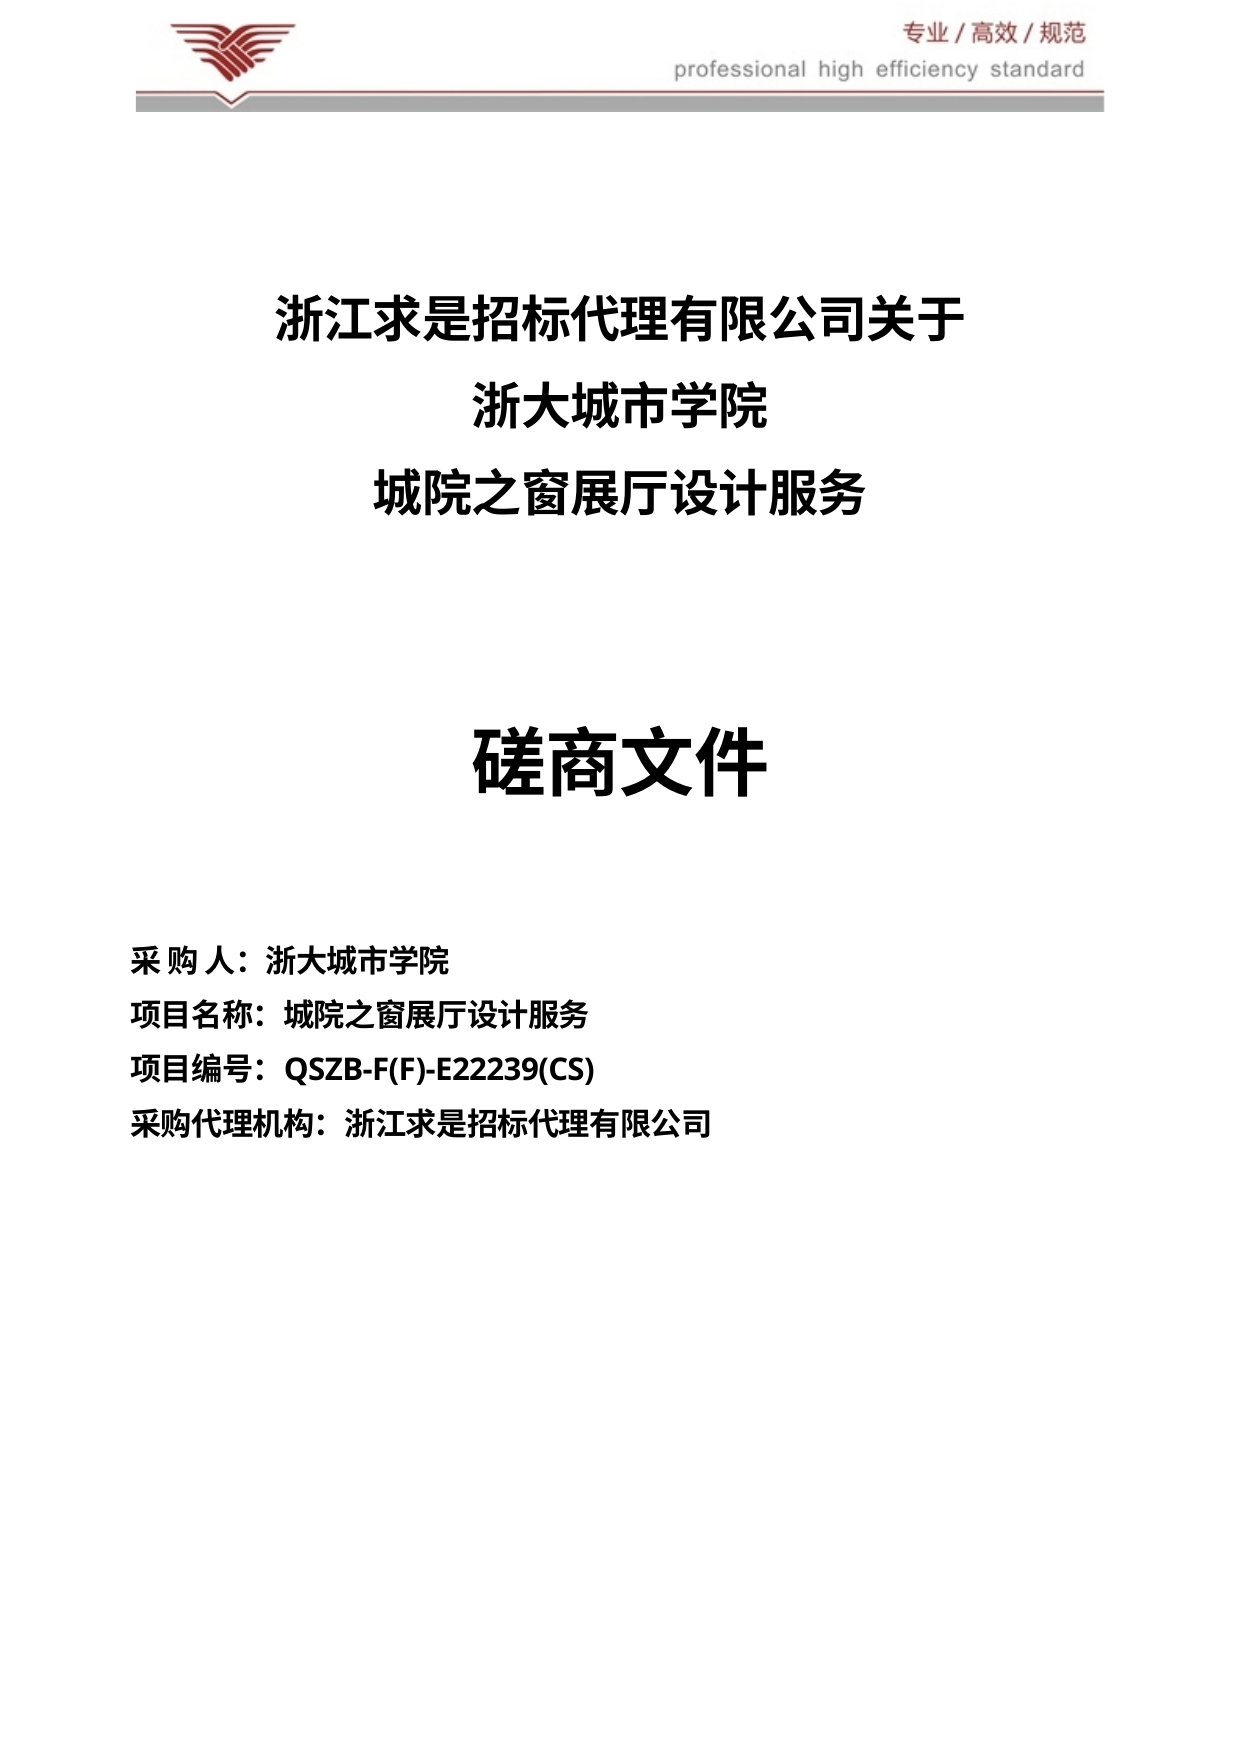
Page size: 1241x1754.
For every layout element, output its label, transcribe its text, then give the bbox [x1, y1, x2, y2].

text 浙江求是招标代理有限公司关于 [130, 279, 1110, 352]
text 采 购 人：浙大城市学院 [130, 936, 1110, 981]
text 项目名称：城院之窗展厅设计服务 [130, 990, 1110, 1035]
text 磋商文件 [130, 703, 1110, 812]
text 浙大城市学院 [130, 366, 1110, 439]
text 项目编号：QSZB-F(F)-E22239(CS) [130, 1044, 1110, 1089]
text 采购代理机构：浙江求是招标代理有限公司 [130, 1099, 1110, 1144]
text 城院之窗展厅设计服务 [130, 453, 1110, 526]
picture [135, 0, 1105, 112]
